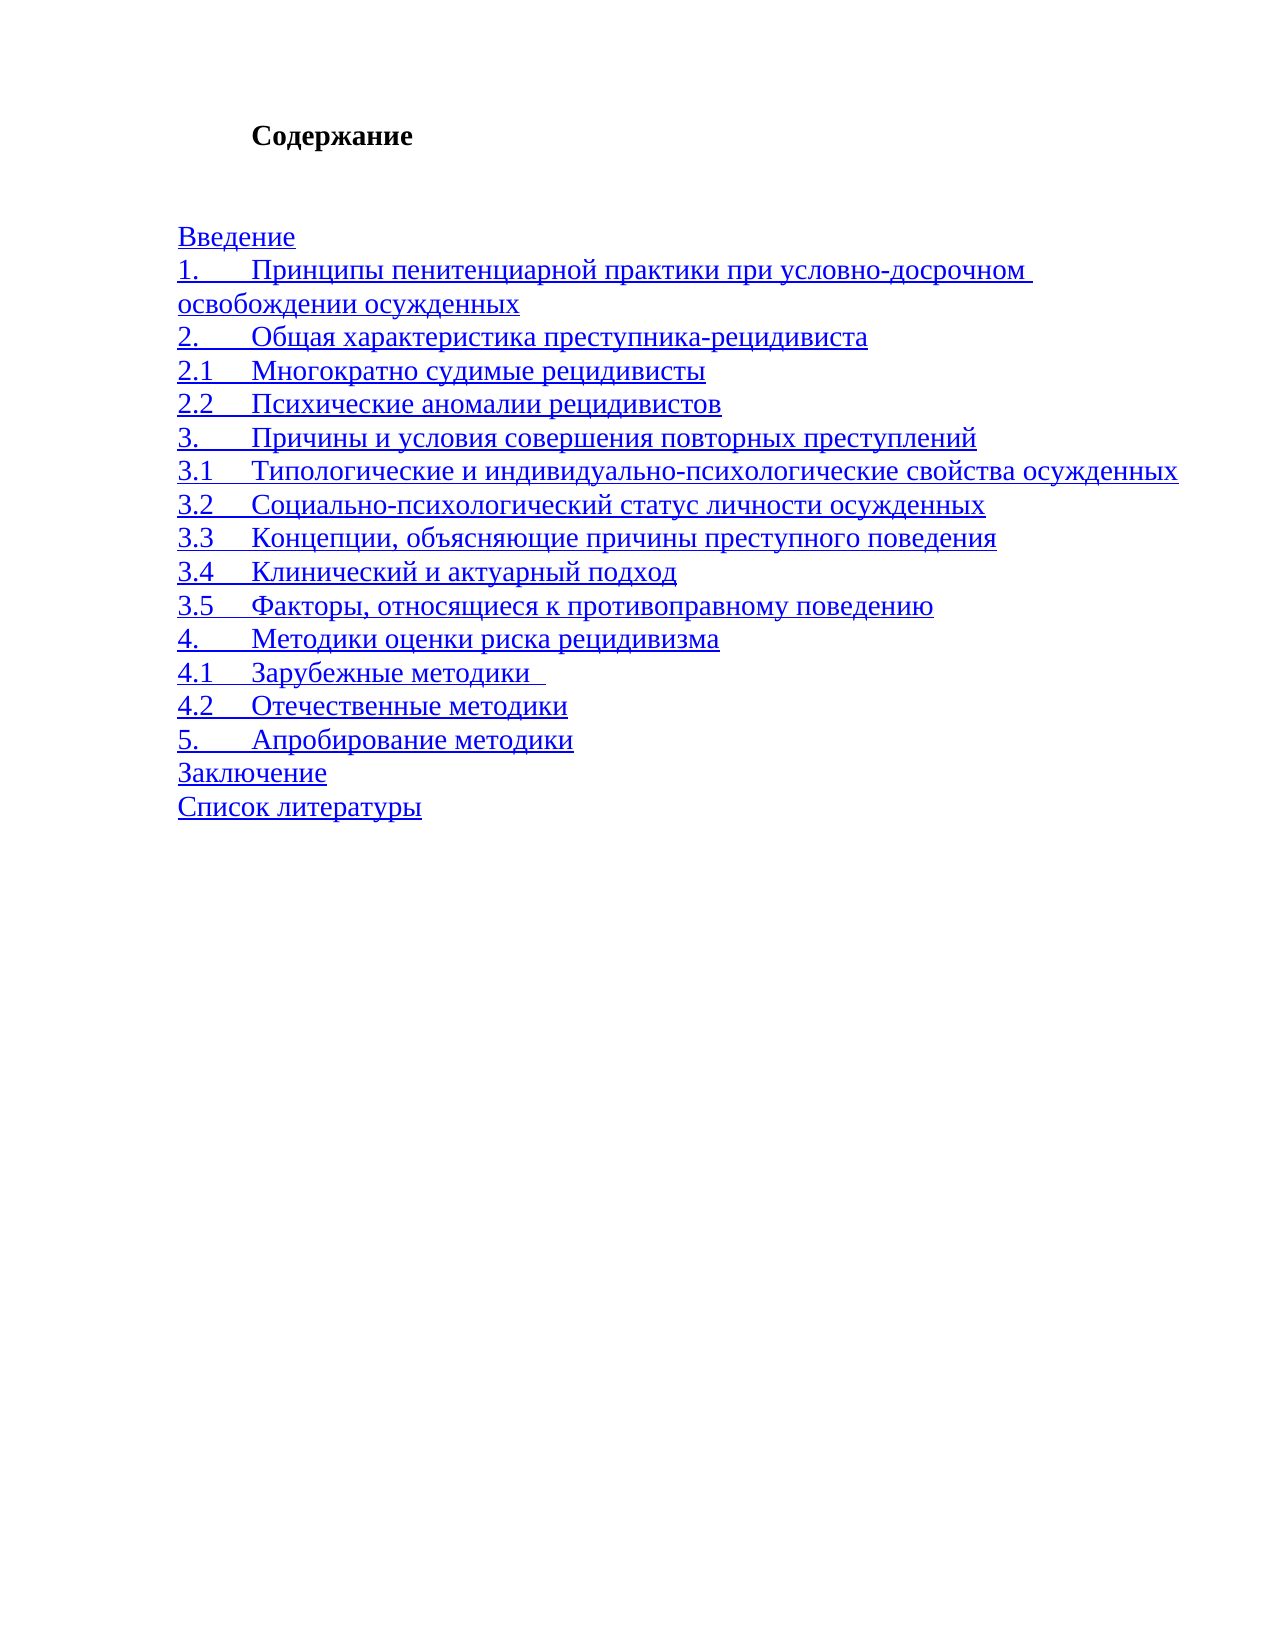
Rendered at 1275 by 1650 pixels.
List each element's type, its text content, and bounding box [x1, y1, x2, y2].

text 4. Методики оценки риска рецидивизма [177, 621, 1186, 655]
text 3.4 Клинический и актуарный подход [177, 554, 1186, 588]
text 2.1 Многократно судимые рецидивисты [177, 353, 1186, 386]
text Заключение [177, 755, 1186, 789]
text 4.1 Зарубежные методики [177, 655, 1186, 688]
text Список литературы [177, 789, 1186, 822]
text 5. Апробирование методики [177, 722, 1186, 755]
text 4.2 Отечественные методики [177, 688, 1186, 722]
text Введение [177, 219, 1186, 252]
text 2.2 Психические аномалии рецидивистов [177, 386, 1186, 420]
text Содержание [177, 118, 1186, 152]
text 3.1 Типологические и индивидуально-психологические свойства осужденных [177, 453, 1186, 487]
text 3. Причины и условия совершения повторных преступлений [177, 420, 1186, 453]
text 3.5 Факторы, относящиеся к противоправному поведению [177, 588, 1186, 621]
text 3.2 Социально-психологический статус личности осужденных [177, 487, 1186, 521]
text 2. Общая характеристика преступника-рецидивиста [177, 319, 1186, 353]
text 3.3 Концепции, объясняющие причины преступного поведения [177, 521, 1186, 554]
text 1. Принципы пенитенциарной практики при условно-досрочном освобождении осужденных [177, 252, 1186, 319]
